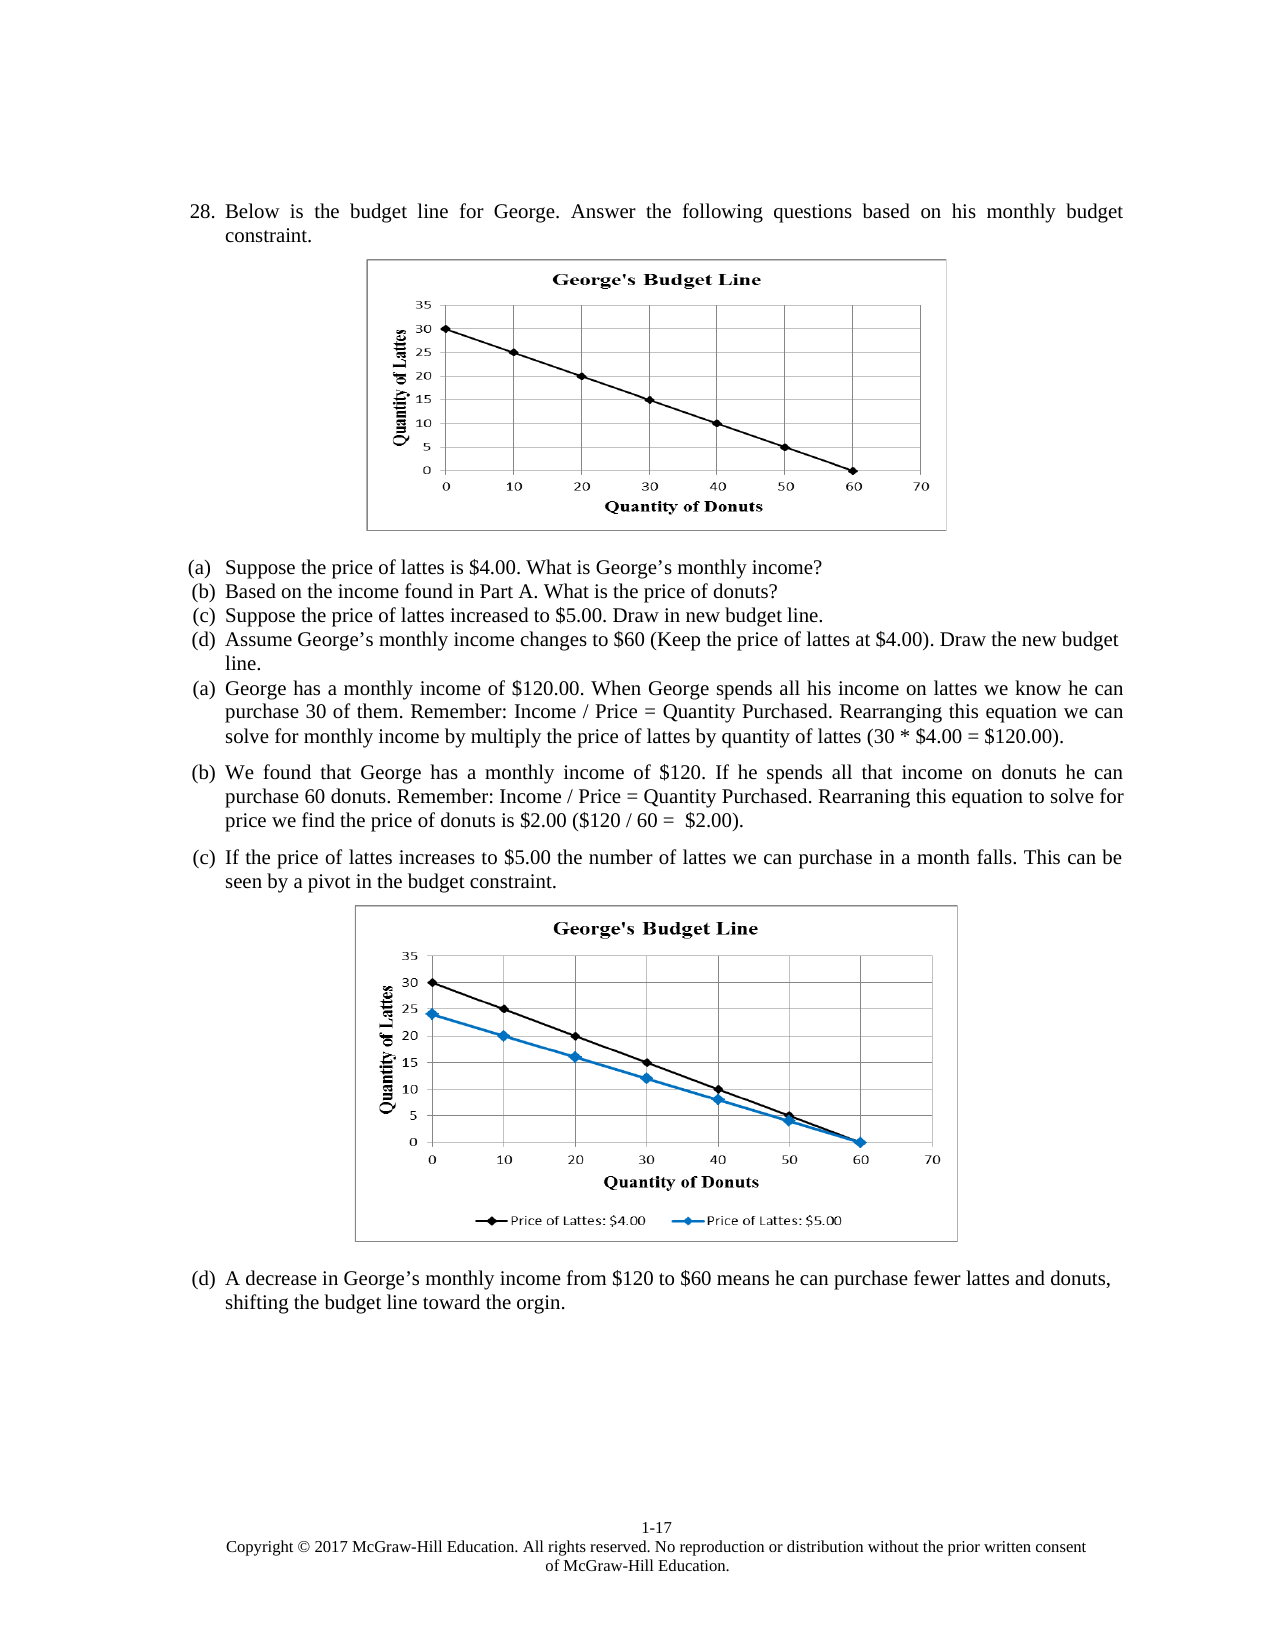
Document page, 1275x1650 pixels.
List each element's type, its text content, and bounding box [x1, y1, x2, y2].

text (c) Suppose the price of lattes increased to $5.00. Draw in new budget line. [187, 603, 1125, 627]
text (d) A decrease in George’s monthly income from $120 to $60 means he can purchase fewer lattes and donuts, shifting the budget line toward the orgin. [187, 1266, 1125, 1314]
text (a) George has a monthly income of $120.00. When George spends all his income on lattes we know he can purchase 30 of them. Remember: Income / Price = Quantity Purchased. Rearranging this equation we can solve for monthly income by multiply the price of lattes by quantity of lattes (30 * $4.00 = $120.00). [187, 675, 1125, 748]
text (a) Suppose the price of lattes is $4.00. What is George’s monthly income? [187, 555, 1125, 579]
text (b) We found that George has a monthly income of $120. If he spends all that income on donuts he can purchase 60 donuts. Remember: Income / Price = Quantity Purchased. Rearraning this equation to solve for price we find the price of donuts is $2.00 ($120 / 60 = $2.00). [187, 760, 1125, 832]
text (c) If the price of lattes increases to $5.00 the number of lattes we can purchase in a month falls. This can be seen by a pivot in the budget constraint. [187, 845, 1125, 893]
picture [366, 259, 947, 531]
text 28. Below is the budget line for George. Answer the following questions based on his monthly budget constraint. [187, 198, 1125, 247]
text (b) Based on the income found in Part A. What is the price of donuts? [187, 579, 1125, 603]
text (d) Assume George’s monthly income changes to $60 (Keep the price of lattes at $4.00). Draw the new budget line. [187, 627, 1125, 675]
picture [354, 905, 958, 1242]
